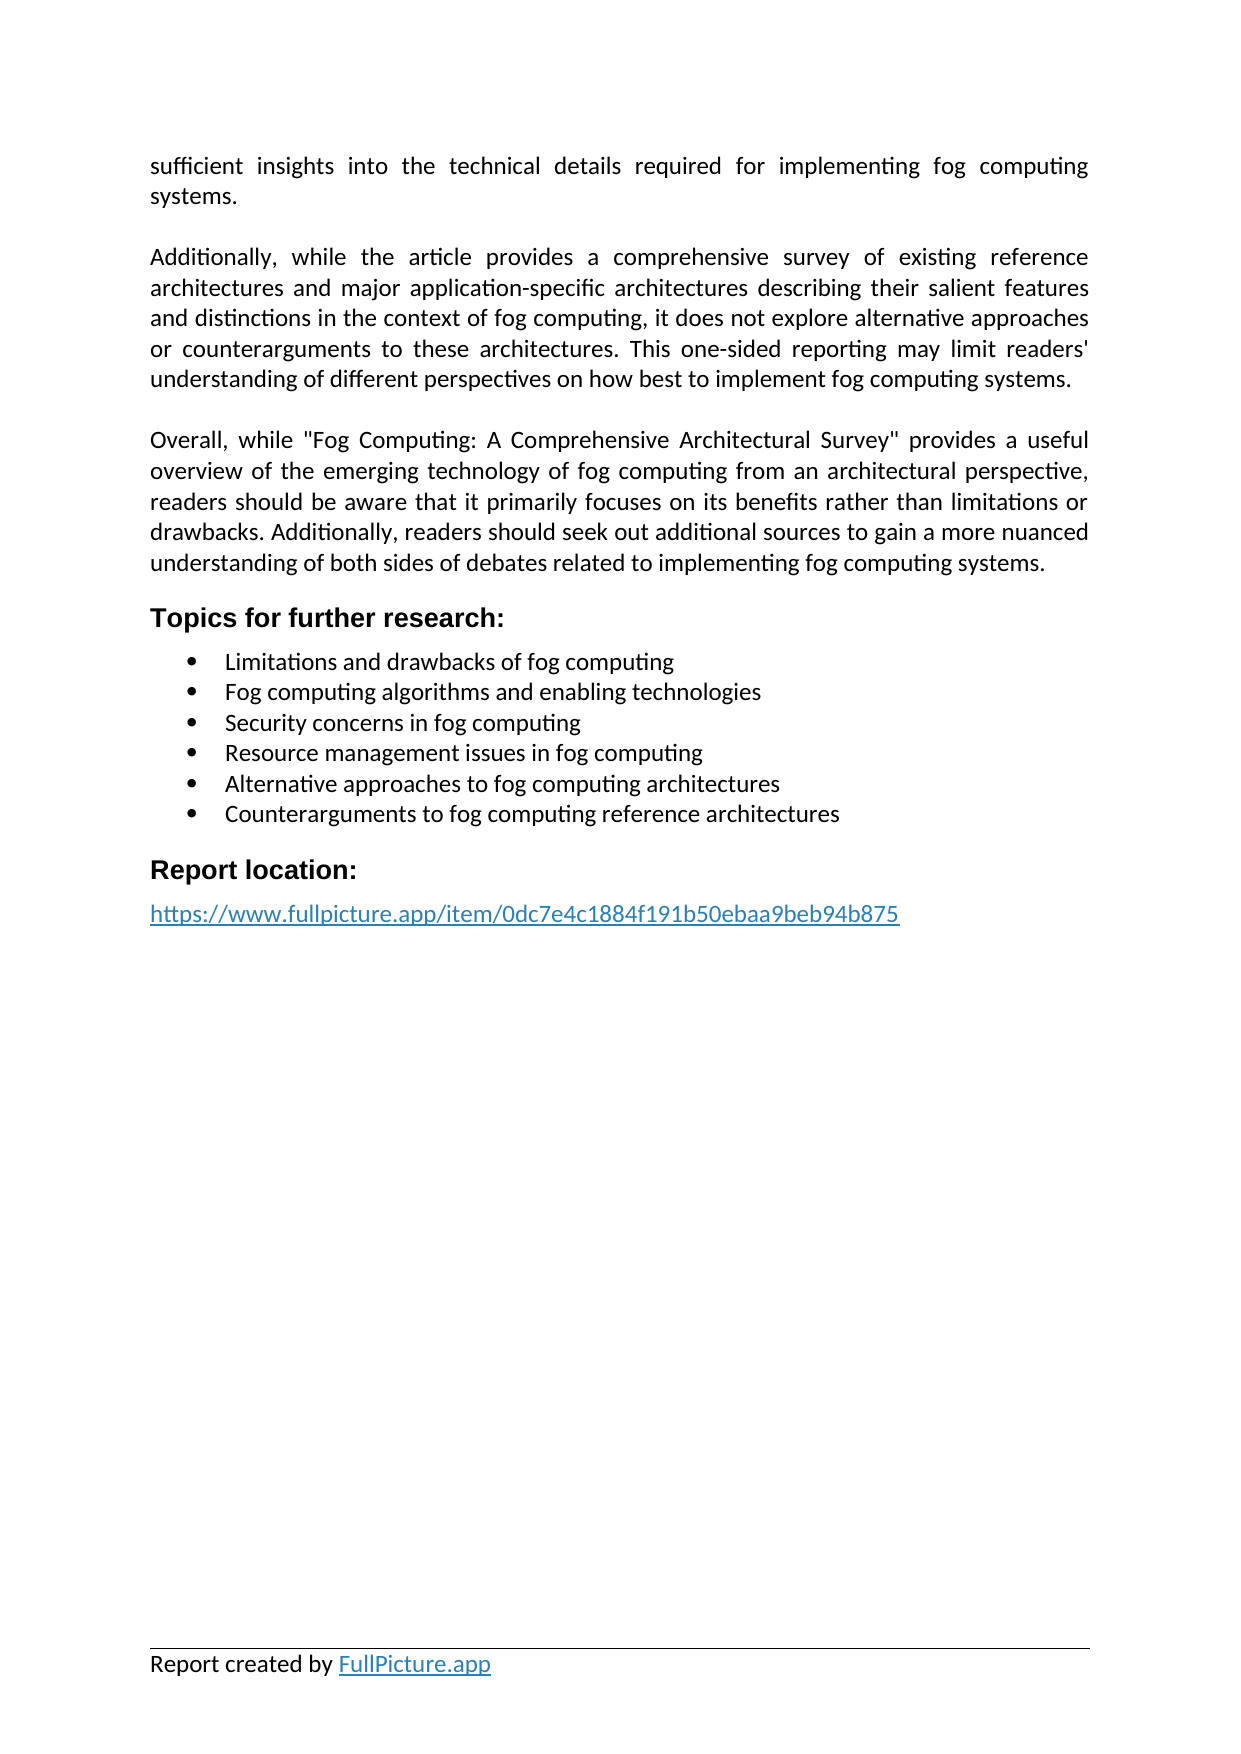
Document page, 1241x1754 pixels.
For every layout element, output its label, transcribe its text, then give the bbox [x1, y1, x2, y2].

list Alternative approaches to fog computing architectures [187, 768, 1090, 799]
list Security concerns in fog computing [187, 707, 1090, 738]
text https://www.fullpicture.app/item/0dc7e4c1884f191b50ebaa9beb94b875 [150, 898, 1090, 928]
list Limitations and drawbacks of fog computing [187, 646, 1090, 677]
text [150, 150, 1090, 211]
text Overall, while "Fog Computing: A Comprehensive Architectural Survey" provides a useful overview of the emerging technology of fog computing from an architectural perspective, readers should be aware that it primarily focuses on its benefits rather than limitations or drawbacks. Additionally, readers should seek out additional sources to gain a more nuanced understanding of both sides of debates related to implementing fog computing systems. [150, 425, 1090, 577]
subtitle Report location: [150, 854, 1090, 885]
list Resource management issues in fog computing [187, 738, 1090, 768]
list Fog computing algorithms and enabling technologies [187, 677, 1090, 707]
subtitle Topics for further research: [150, 602, 1090, 633]
text Additionally, while the article provides a comprehensive survey of existing reference architectures and major application-specific architectures describing their salient features and distinctions in the context of fog computing, it does not explore alternative approaches or counterarguments to these architectures. This one-sided reporting may limit readers' understanding of different perspectives on how best to implement fog computing systems. [150, 242, 1090, 394]
list Counterarguments to fog computing reference architectures [187, 799, 1090, 829]
